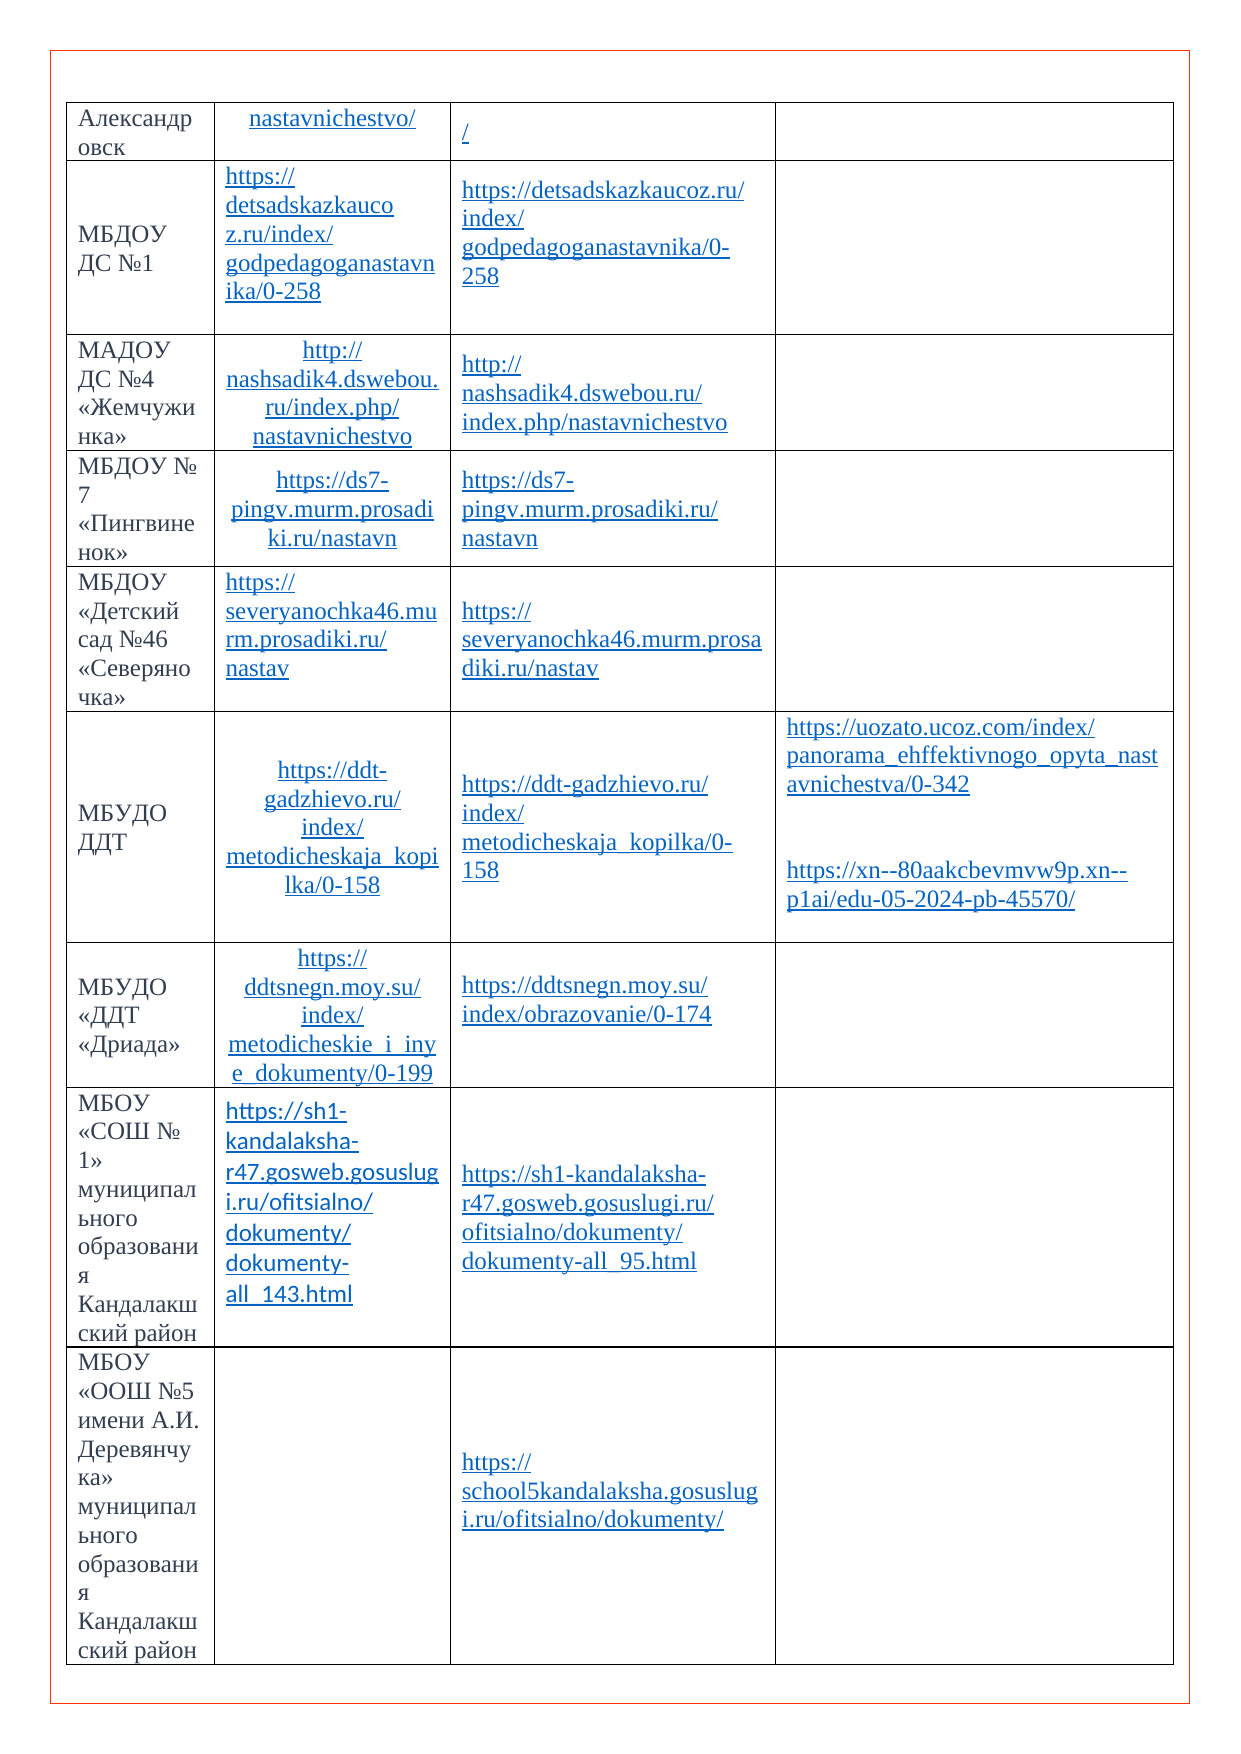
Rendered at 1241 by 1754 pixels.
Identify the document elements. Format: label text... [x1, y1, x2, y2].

table_cell [215, 1348, 450, 1664]
table_cell https://detsadskazkaucoz.ru/index/godpedagoganastavnika/0-258 [215, 161, 450, 334]
table_cell [776, 335, 1173, 450]
table_cell https://ds7-pingv.murm.prosadiki.ru/nastavn [215, 451, 450, 566]
table_cell [776, 567, 1173, 711]
table_cell МБДОУ № 7 «Пингвиненок» [67, 451, 214, 566]
table_cell МБДОУ ДС №1 [67, 161, 214, 334]
table_cell МБУДО «ДДТ «Дриада» [67, 943, 214, 1087]
table_cell [776, 451, 1173, 566]
table_cell https://ddt-gadzhievo.ru/index/metodicheskaja_kopilka/0-158 [451, 712, 775, 942]
table_cell https://sh1-kandalaksha-r47.gosweb.gosuslugi.ru/ofitsialno/dokumenty/dokumenty-all_143.html [215, 1088, 450, 1346]
table_cell МАДОУ ДС №4 «Жемчужинка» [67, 335, 214, 450]
table_cell МБОУ «ООШ №5 имени А.И. Деревянчука» муниципального образования Кандалакшский район [67, 1348, 214, 1664]
table_cell МБУДО ДДТ [67, 712, 214, 942]
table_cell https://school5kandalaksha.gosuslugi.ru/ofitsialno/dokumenty/ [451, 1348, 775, 1664]
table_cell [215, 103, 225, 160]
table_cell https://uozato.ucoz.com/index/panorama_ehffektivnogo_opyta_nastavnichestva/0-342 https://xn--80aakcbevmvw9p.xn--p1ai/edu-05-2024-pb-45570/ [776, 712, 1173, 942]
table_cell https://severyanochka46.murm.prosadiki.ru/nastav [215, 567, 450, 711]
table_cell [67, 103, 214, 160]
table_cell [776, 161, 1173, 334]
table_cell https://severyanochka46.murm.prosadiki.ru/nastav [451, 567, 775, 711]
table_cell http://nashsadik4.dswebou.ru/index.php/nastavnichestvo [451, 335, 775, 450]
table_cell https://detsadskazkaucoz.ru/index/godpedagoganastavnika/0-258 [451, 161, 775, 334]
table_cell [776, 1348, 1173, 1664]
table_cell [776, 103, 1173, 160]
table_cell [776, 1088, 1173, 1346]
table_cell https://sh1-kandalaksha-r47.gosweb.gosuslugi.ru/ofitsialno/dokumenty/dokumenty-all_95.html [451, 1088, 775, 1346]
table_cell [776, 943, 1173, 1087]
table_cell https://ddtsnegn.moy.su/index/obrazovanie/0-174 [451, 943, 775, 1087]
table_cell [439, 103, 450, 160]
table_cell https://ds7-pingv.murm.prosadiki.ru/nastavn [451, 451, 775, 566]
table_cell МБОУ «СОШ № 1» муниципального образования Кандалакшский район [67, 1088, 214, 1346]
table_cell МБДОУ «Детский сад №46 «Северяночка» [67, 567, 214, 711]
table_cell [451, 103, 775, 160]
table_cell https://ddt-gadzhievo.ru/index/metodicheskaja_kopilka/0-158 [215, 712, 450, 942]
